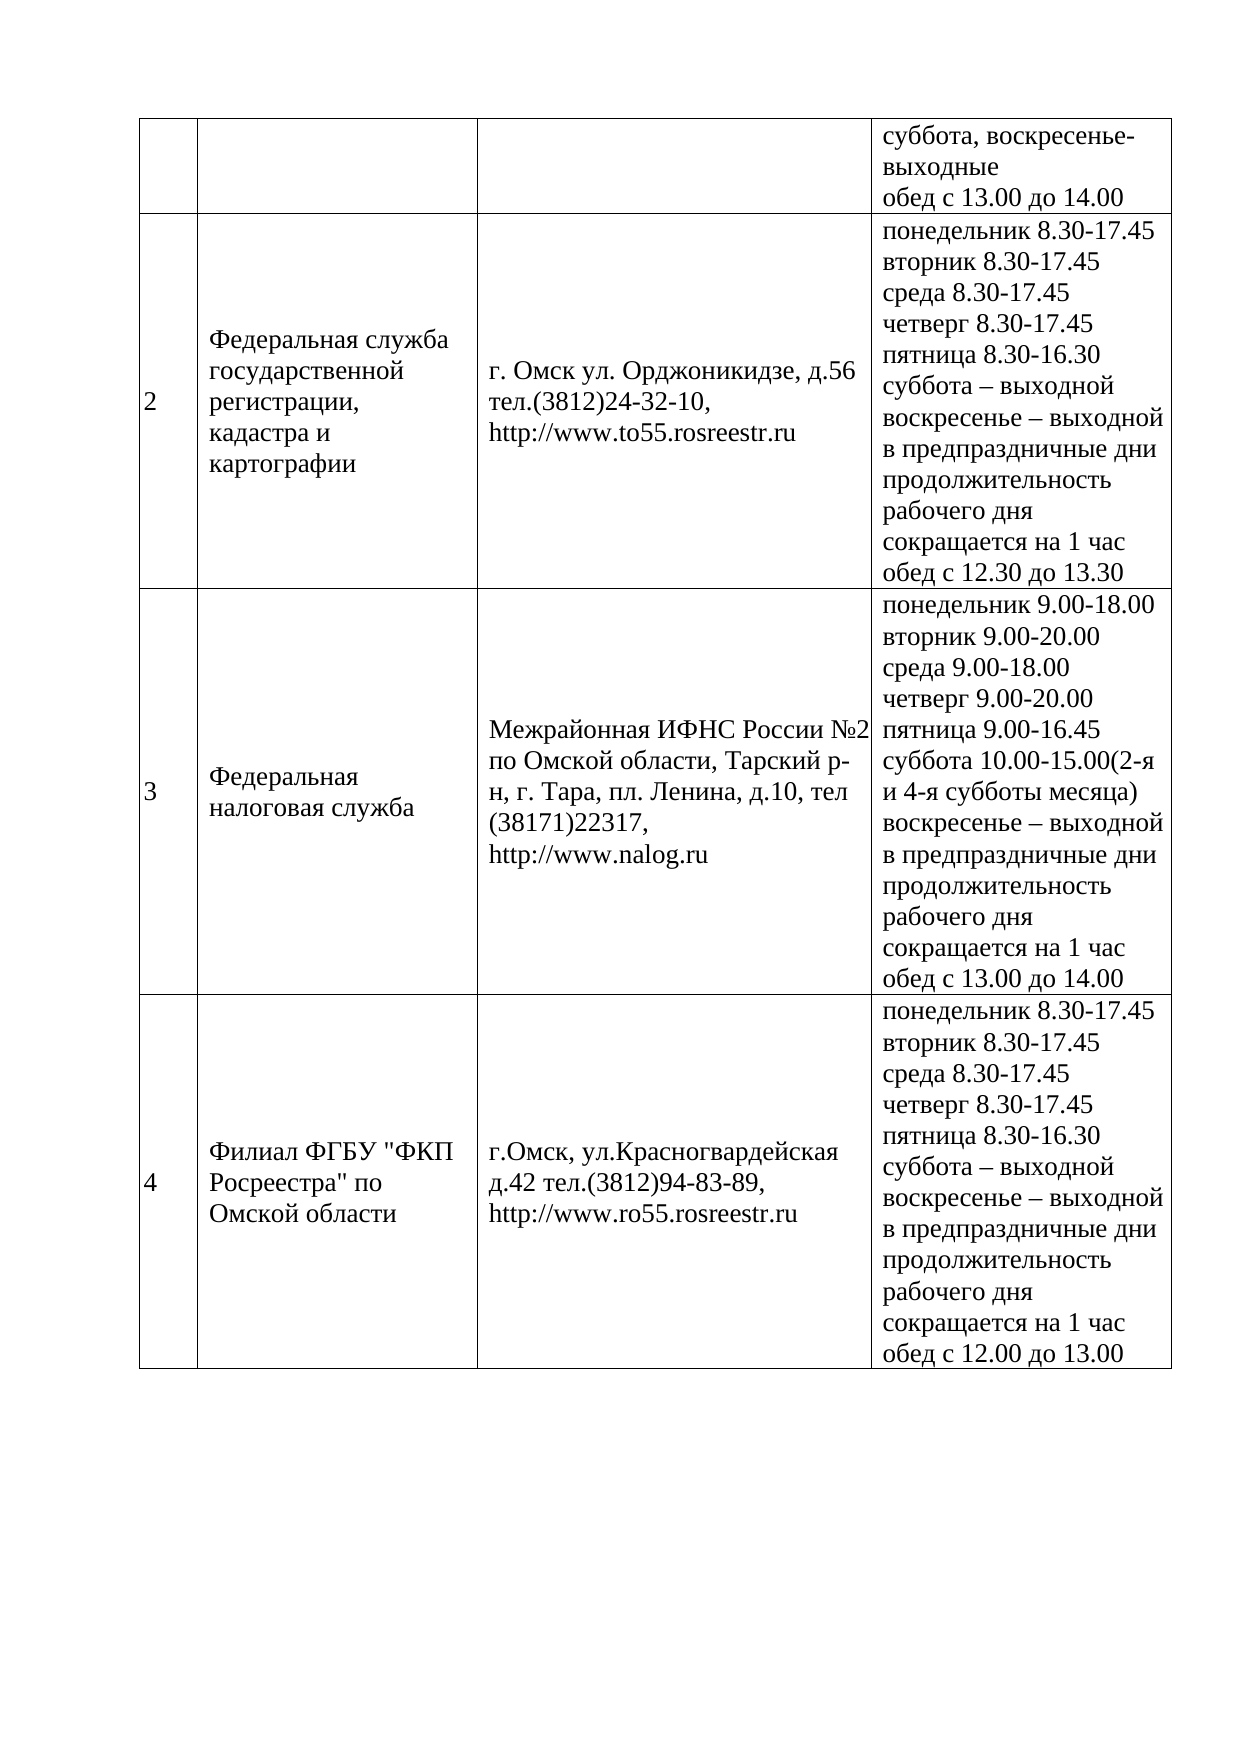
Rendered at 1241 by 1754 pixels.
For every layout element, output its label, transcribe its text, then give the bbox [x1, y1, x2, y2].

table_cell понедельник 8.30-17.45 вторник 8.30-17.45 среда 8.30-17.45 четверг 8.30-17.45 пятница 8.30-16.30 суббота – выходной воскресенье – выходной в предпраздничные дни продолжительность рабочего дня сокращается на 1 час обед с 12.00 до 13.00 [872, 995, 1171, 1368]
table_cell Федеральная налоговая служба [198, 589, 477, 993]
table_cell 3 [140, 589, 197, 993]
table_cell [478, 119, 871, 213]
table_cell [198, 119, 477, 213]
table_cell г. Омск ул. Орджоникидзе, д.56 тел.(3812)24-32-10, http://www.to55.rosreestr.ru [478, 214, 871, 587]
table_cell 1 [140, 119, 197, 213]
table_cell понедельник 8.30-17.45 вторник 8.30-17.45 среда 8.30-17.45 четверг 8.30-17.45 пятница 8.30-16.30 суббота – выходной воскресенье – выходной в предпраздничные дни продолжительность рабочего дня сокращается на 1 час обед с 12.30 до 13.30 [872, 214, 1171, 587]
table_cell Межрайонная ИФНС России №2 по Омской области, Тарский р-н, г. Тара, пл. Ленина, д.10, тел (38171)22317, http://www.nalog.ru [478, 589, 871, 993]
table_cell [872, 119, 1171, 213]
table_cell Филиал ФГБУ "ФКП Росреестра" по Омской области [198, 995, 477, 1368]
table_cell 2 [140, 214, 197, 587]
table_cell г.Омск, ул.Красногвардейская д.42 тел.(3812)94-83-89, http://www.ro55.rosreestr.ru [478, 995, 871, 1368]
table_cell 4 [140, 995, 197, 1368]
table_cell Федеральная служба государственной регистрации, кадастра и картографии [198, 214, 477, 587]
table_cell понедельник 9.00-18.00 вторник 9.00-20.00 среда 9.00-18.00 четверг 9.00-20.00 пятница 9.00-16.45 суббота 10.00-15.00(2-я и 4-я субботы месяца) воскресенье – выходной в предпраздничные дни продолжительность рабочего дня сокращается на 1 час обед с 13.00 до 14.00 [872, 589, 1171, 993]
